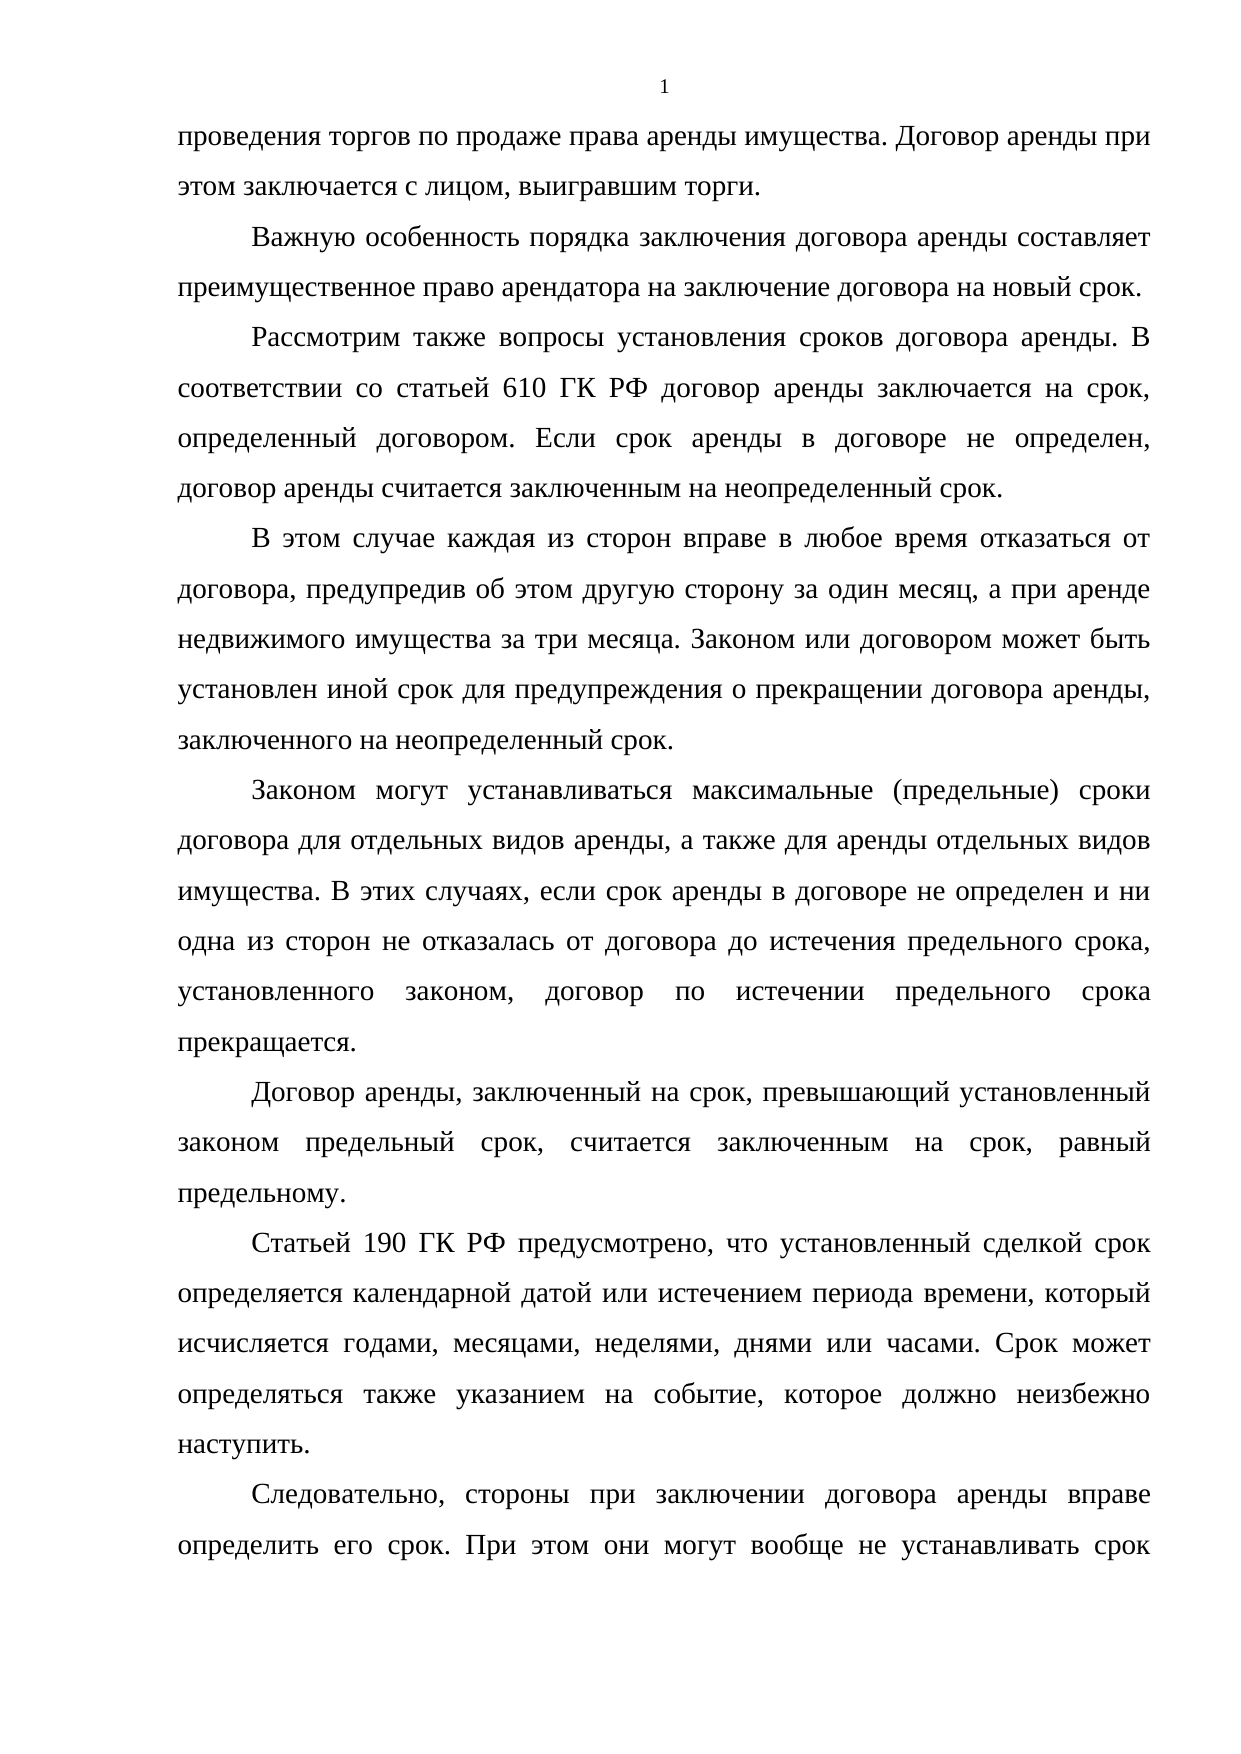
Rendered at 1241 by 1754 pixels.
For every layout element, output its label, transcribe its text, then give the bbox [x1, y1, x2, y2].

text В этом случае каждая из сторон вправе в любое время отказаться от договора, предупредив об этом другую сторону за один месяц, а при аренде недвижимого имущества за три месяца. Законом или договором может быть установлен иной срок для предупреждения о прекращении договора аренды, заключенного на неопределенный срок. [177, 521, 1152, 755]
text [177, 118, 1152, 202]
text Рассмотрим также вопросы установления сроков договора аренды. В соответствии со статьей 610 ГК РФ договор аренды заключается на срок, определенный договором. Если срок аренды в договоре не определен, договор аренды считается заключенным на неопределенный срок. [177, 319, 1152, 504]
text Законом могут устанавливаться максимальные (предельные) сроки договора для отдельных видов аренды, а также для аренды отдельных видов имущества. В этих случаях, если срок аренды в договоре не определен и ни одна из сторон не отказалась от договора до истечения предельного срока, установленного законом, договор по истечении предельного срока прекращается. [177, 772, 1152, 1057]
text Важную особенность порядка заключения договора аренды составляет преимущественное право арендатора на заключение договора на новый срок. [177, 219, 1152, 303]
text Статьей 190 ГК РФ предусмотрено, что установленный сделкой срок определяется календарной датой или истечением периода времени, который исчисляется годами, месяцами, неделями, днями или часами. Срок может определяться также указанием на событие, которое должно неизбежно наступить. [177, 1225, 1152, 1460]
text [177, 1477, 1152, 1560]
text Договор аренды, заключенный на срок, превышающий установленный законом предельный срок, считается заключенным на срок, равный предельному. [177, 1074, 1152, 1208]
